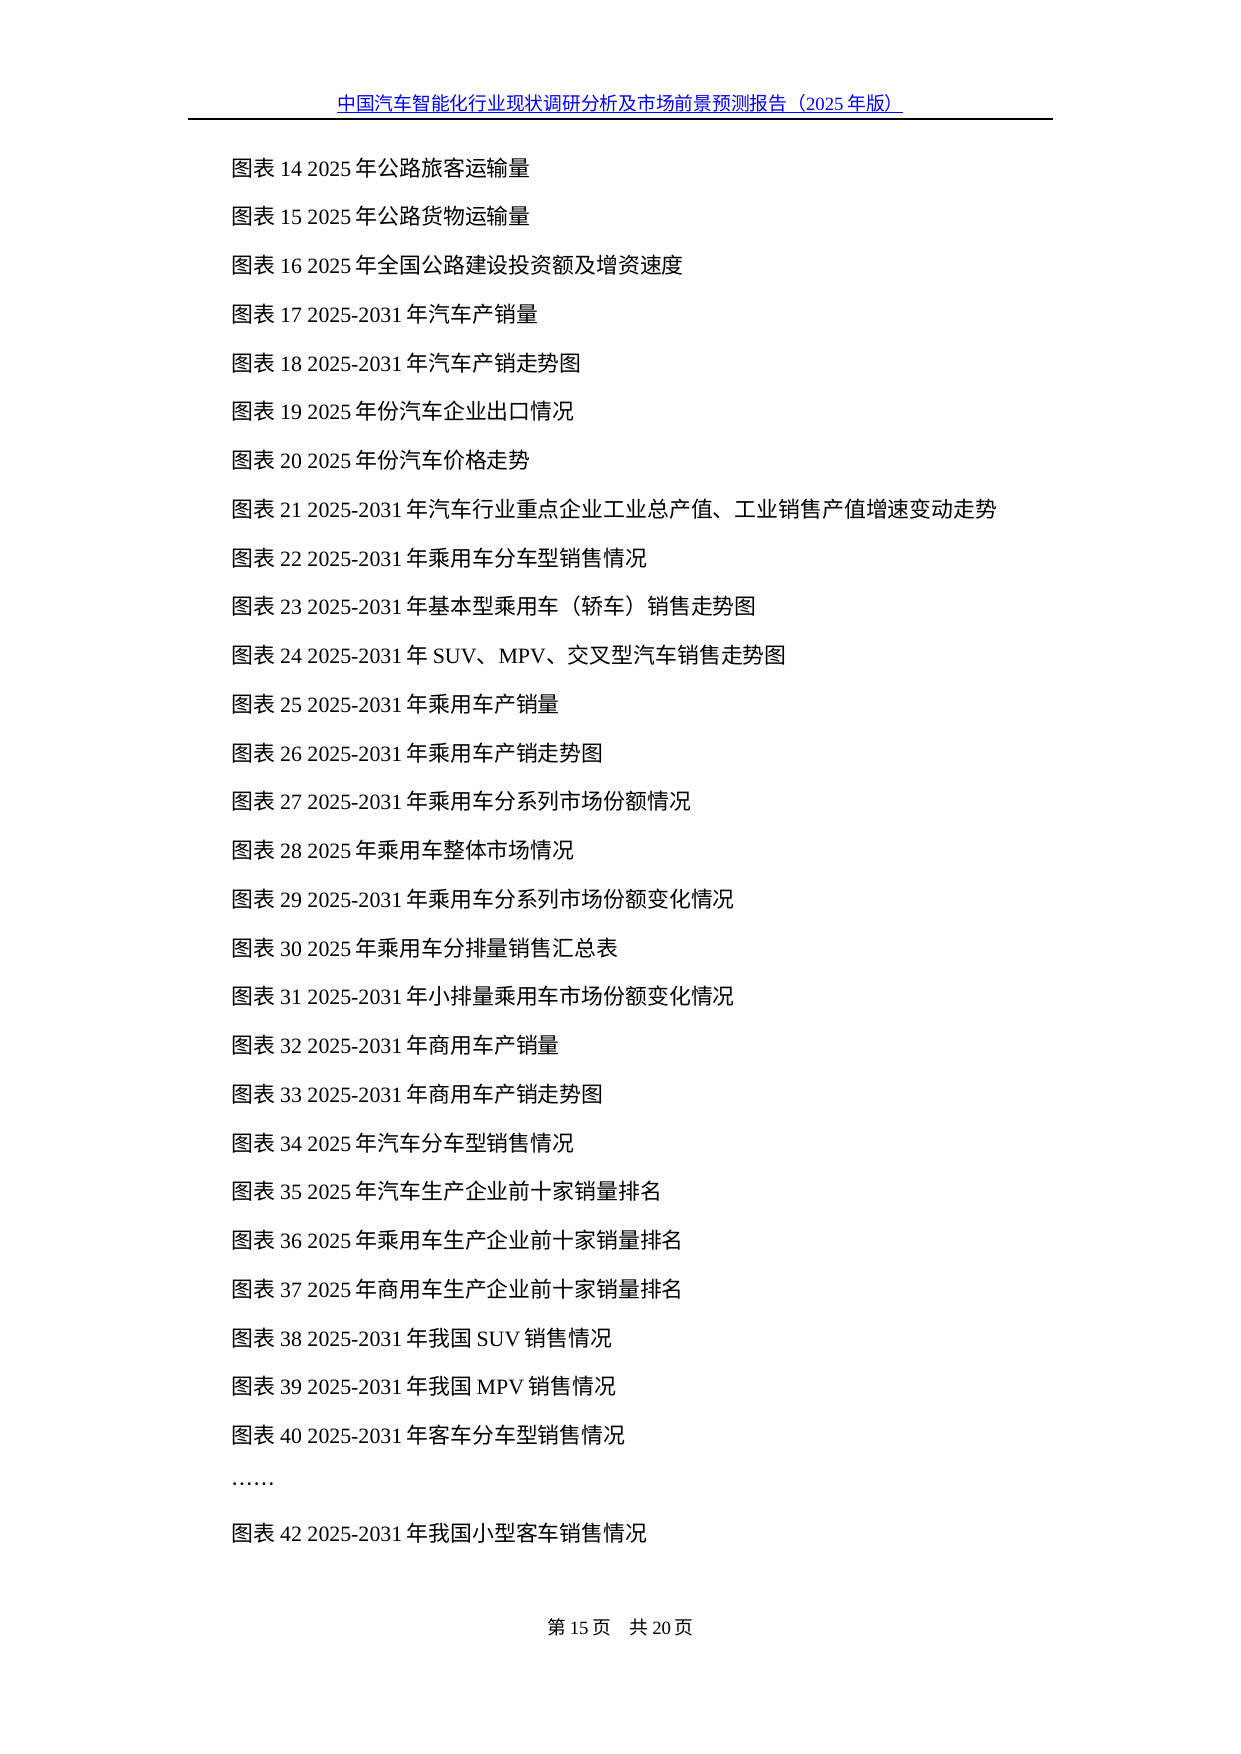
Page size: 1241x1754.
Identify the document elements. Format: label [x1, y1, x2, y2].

text [187, 150, 1053, 1548]
